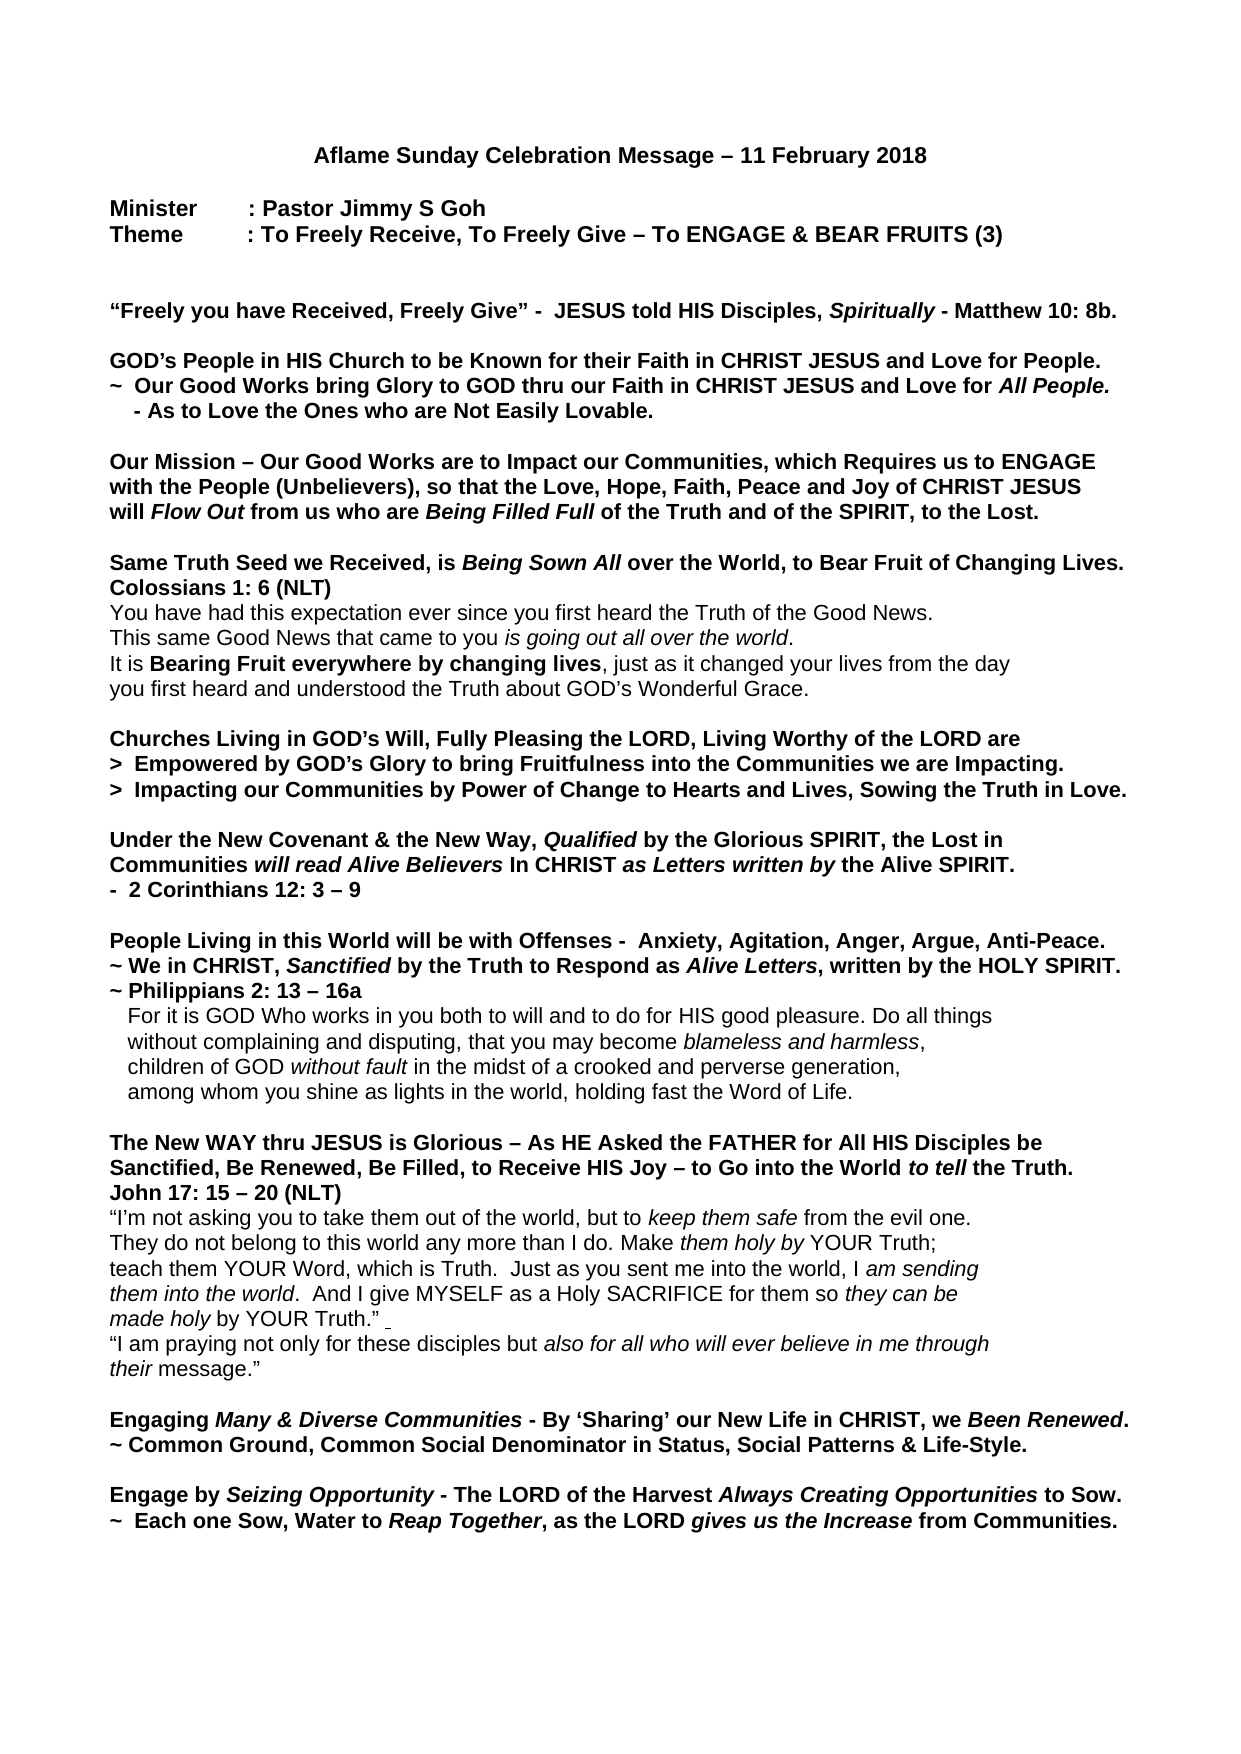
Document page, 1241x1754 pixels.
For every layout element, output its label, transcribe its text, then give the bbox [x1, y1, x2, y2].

text Same Truth Seed we Received, is Being Sown All over the World, to Bear Fruit of Changing Lives. [109, 550, 1131, 575]
text The New WAY thru JESUS is Glorious – As HE Asked the FATHER for All HIS Disciples be Sanctified, Be Renewed, Be Filled, to Receive HIS Joy – to Go into the World to tell the Truth. [109, 1129, 1131, 1180]
text “I am praying not only for these disciples but also for all who will ever believe in me through [109, 1331, 1131, 1356]
text - 2 Corinthians 12: 3 – 9 [109, 877, 1131, 903]
text ~ Common Ground, Common Social Denominator in Status, Social Patterns & Life-Style. [109, 1432, 1131, 1457]
text ~ Each one Sow, Water to Reap Together, as the LORD gives us the Increase from Communities. [109, 1508, 1131, 1533]
text made holy by YOUR Truth.” [109, 1306, 1131, 1331]
text their message.” [109, 1356, 1131, 1382]
subtitle > Empowered by GOD’s Glory to bring Fruitfulness into the Communities we are Impacting. [109, 751, 1131, 777]
text ~ Our Good Works bring Glory to GOD thru our Faith in CHRIST JESUS and Love for All People. [109, 373, 1131, 398]
subtitle “Freely you have Received, Freely Give” - JESUS told HIS Disciples, Spiritually - Matthew 10: 8b. [109, 298, 1131, 323]
text For it is GOD Who works in you both to will and to do for HIS good pleasure. Do all things [109, 1003, 1131, 1029]
text among whom you shine as lights in the world, holding fast the Word of Life. [109, 1079, 1131, 1104]
subtitle Colossians 1: 6 (NLT) [109, 575, 1131, 600]
text you first heard and understood the Truth about GOD’s Wonderful Grace. [109, 676, 1131, 701]
text Theme : To Freely Receive, To Freely Give – To ENGAGE & BEAR FRUITS (3) [109, 221, 1131, 247]
text teach them YOUR Word, which is Truth. Just as you sent me into the world, I am sending [109, 1256, 1131, 1281]
text Under the New Covenant & the New Way, Qualified by the Glorious SPIRIT, the Lost in Communities will read Alive Believers In CHRIST as Letters written by the Alive SPIRIT. [109, 827, 1131, 877]
text ~ Philippians 2: 13 – 16a [109, 978, 1131, 1003]
text This same Good News that came to you is going out all over the world. [109, 625, 1131, 651]
text They do not belong to this world any more than I do. Make them holy by YOUR Truth; [109, 1230, 1131, 1256]
subtitle Churches Living in GOD’s Will, Fully Pleasing the LORD, Living Worthy of the LORD are [109, 726, 1131, 751]
subtitle GOD’s People in HIS Church to be Known for their Faith in CHRIST JESUS and Love for People. [109, 348, 1131, 373]
text ~ We in CHRIST, Sanctified by the Truth to Respond as Alive Letters, written by the HOLY SPIRIT. [109, 953, 1131, 978]
text will Flow Out from us who are Being Filled Full of the Truth and of the SPIRIT, to the Lost. [109, 499, 1131, 524]
text without complaining and disputing, that you may become blameless and harmless, [109, 1029, 1131, 1054]
text Aflame Sunday Celebration Message – 11 February 2018 [109, 142, 1131, 168]
text Engaging Many & Diverse Communities - By ‘Sharing’ our New Life in CHRIST, we Been Renewed. [576, 1407, 1131, 1432]
text You have had this expectation ever since you first heard the Truth of the Good News. [109, 600, 1131, 625]
text > Impacting our Communities by Power of Change to Hearts and Lives, Sowing the Truth in Love. [109, 777, 1131, 802]
text Our Mission – Our Good Works are to Impact our Communities, which Requires us to ENGAGE with the People (Unbelievers), so that the Love, Hope, Faith, Peace and Joy of CHRIST JESUS [109, 449, 1131, 499]
text - As to Love the Ones who are Not Easily Lovable. [109, 398, 1131, 424]
text “I’m not asking you to take them out of the world, but to keep them safe from the evil one. [109, 1205, 1131, 1230]
text People Living in this World will be with Offenses - Anxiety, Agitation, Anger, Argue, Anti-Peace. [109, 928, 1131, 953]
text Engage by Seizing Opportunity - The LORD of the Harvest Always Creating Opportunities to Sow. [109, 1482, 1131, 1508]
text John 17: 15 – 20 (NLT) [109, 1180, 1131, 1205]
title Minister : Pastor Jimmy S Goh [109, 194, 1131, 221]
text children of GOD without fault in the midst of a crooked and perverse generation, [109, 1054, 1131, 1079]
text It is Bearing Fruit everywhere by changing lives, just as it changed your lives from the day [109, 651, 1131, 676]
text them into the world. And I give MYSELF as a Holy SACRIFICE for them so they can be [109, 1281, 1131, 1306]
